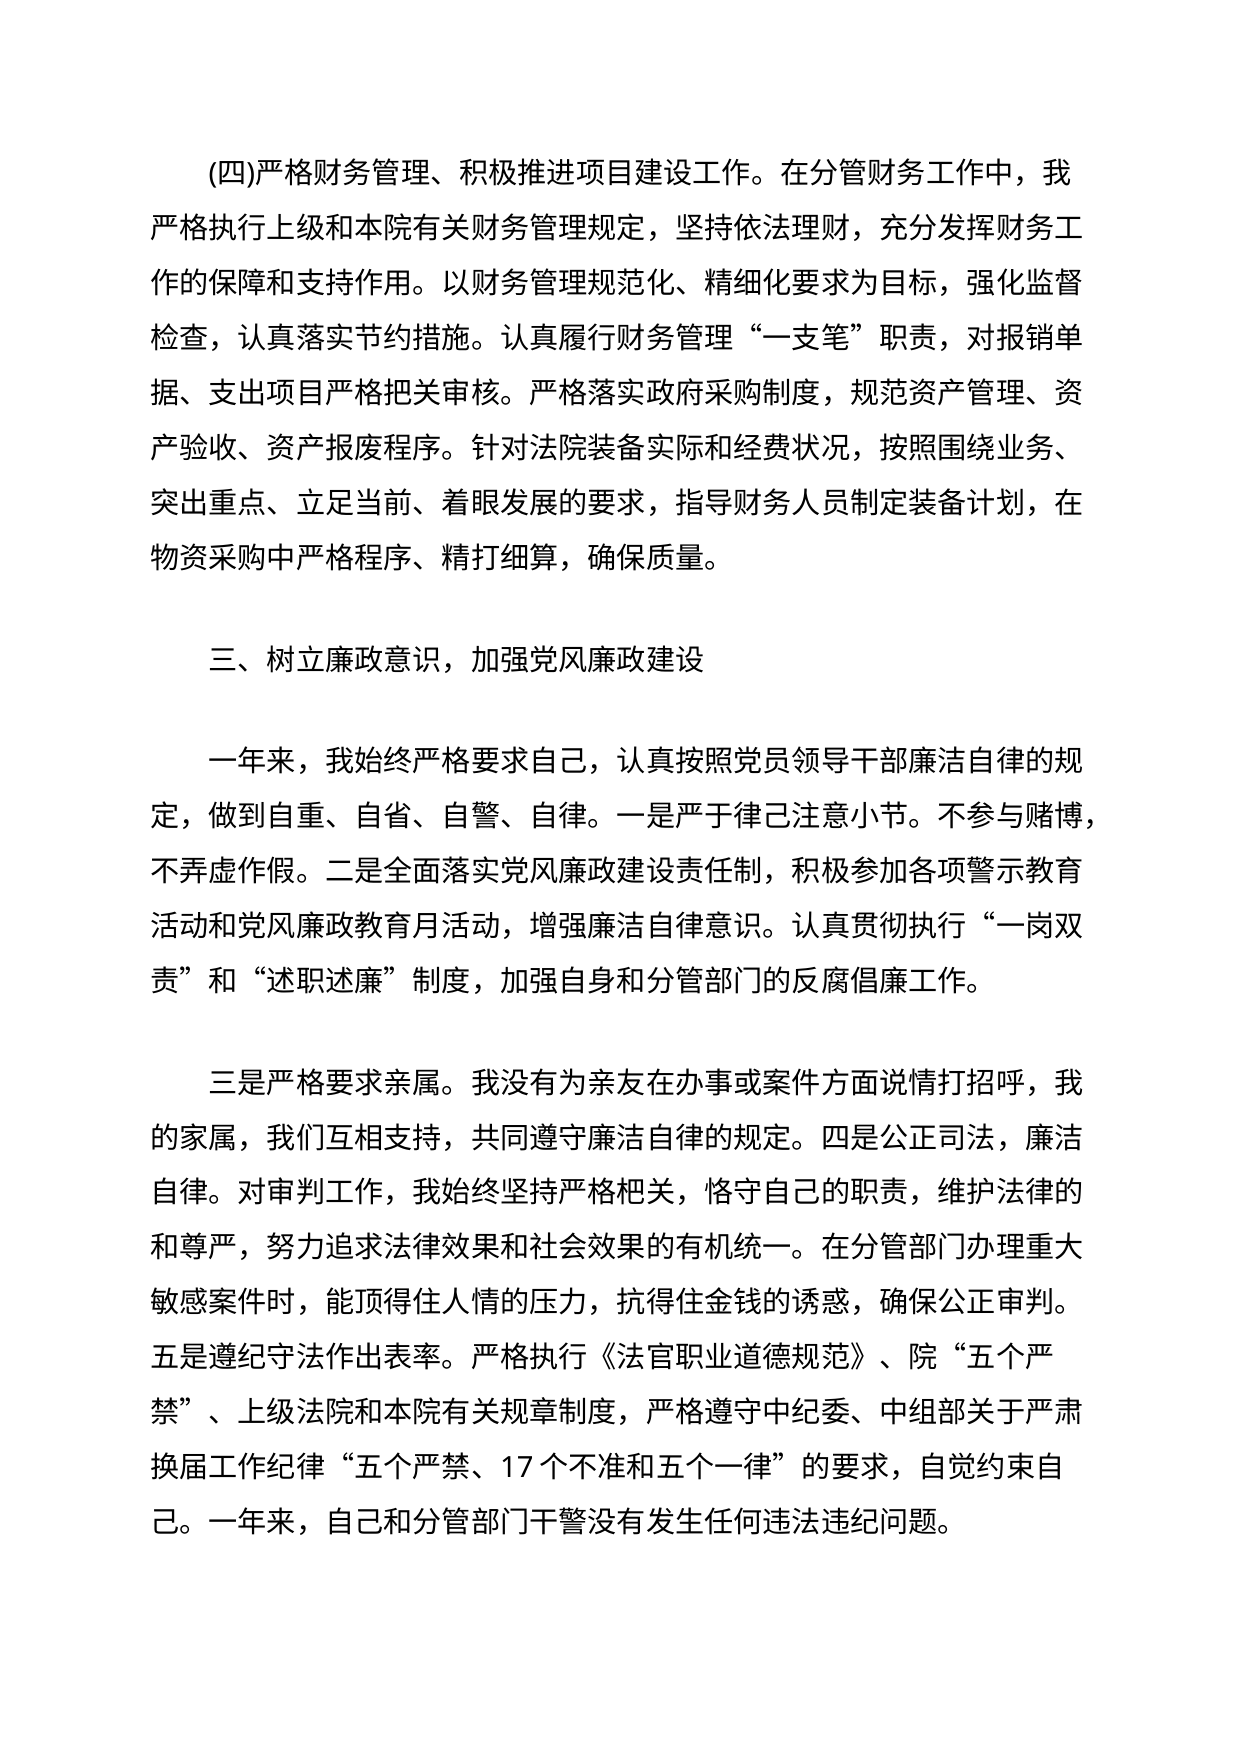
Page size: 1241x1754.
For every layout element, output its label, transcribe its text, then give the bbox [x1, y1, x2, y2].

text 三是严格要求亲属。我没有为亲友在办事或案件方面说情打招呼，我的家属，我们互相支持，共同遵守廉洁自律的规定。四是公正司法，廉洁自律。对审判工作，我始终坚持严格杷关，恪守自己的职责，维护法律的和尊严，努力追求法律效果和社会效果的有机统一。在分管部门办理重大敏感案件时，能顶得住人情的压力，抗得住金钱的诱惑，确保公正审判。五是遵纪守法作出表率。严格执行《法官职业道德规范》、院“五个严禁”、上级法院和本院有关规章制度，严格遵守中纪委、中组部关于严肃换届工作纪律“五个严禁、17个不准和五个一律”的要求，自觉约束自己。一年来，自己和分管部门干警没有发生任何违法违纪问题。 [150, 1059, 1090, 1541]
text 一年来，我始终严格要求自己，认真按照党员领导干部廉洁自律的规定，做到自重、自省、自警、自律。一是严于律己注意小节。不参与赌博，不弄虚作假。二是全面落实党风廉政建设责任制，积极参加各项警示教育活动和党风廉政教育月活动，增强廉洁自律意识。认真贯彻执行“一岗双责”和“述职述廉”制度，加强自身和分管部门的反腐倡廉工作。 [150, 738, 1090, 1000]
text 三、树立廉政意识，加强党风廉政建设 [150, 636, 1090, 678]
text (四)严格财务管理、积极推进项目建设工作。在分管财务工作中，我严格执行上级和本院有关财务管理规定，坚持依法理财，充分发挥财务工作的保障和支持作用。以财务管理规范化、精细化要求为目标，强化监督检查，认真落实节约措施。认真履行财务管理“一支笔”职责，对报销单据、支出项目严格把关审核。严格落实政府采购制度，规范资产管理、资产验收、资产报废程序。针对法院装备实际和经费状况，按照围绕业务、突出重点、立足当前、着眼发展的要求，指导财务人员制定装备计划，在物资采购中严格程序、精打细算，确保质量。 [150, 150, 1090, 577]
